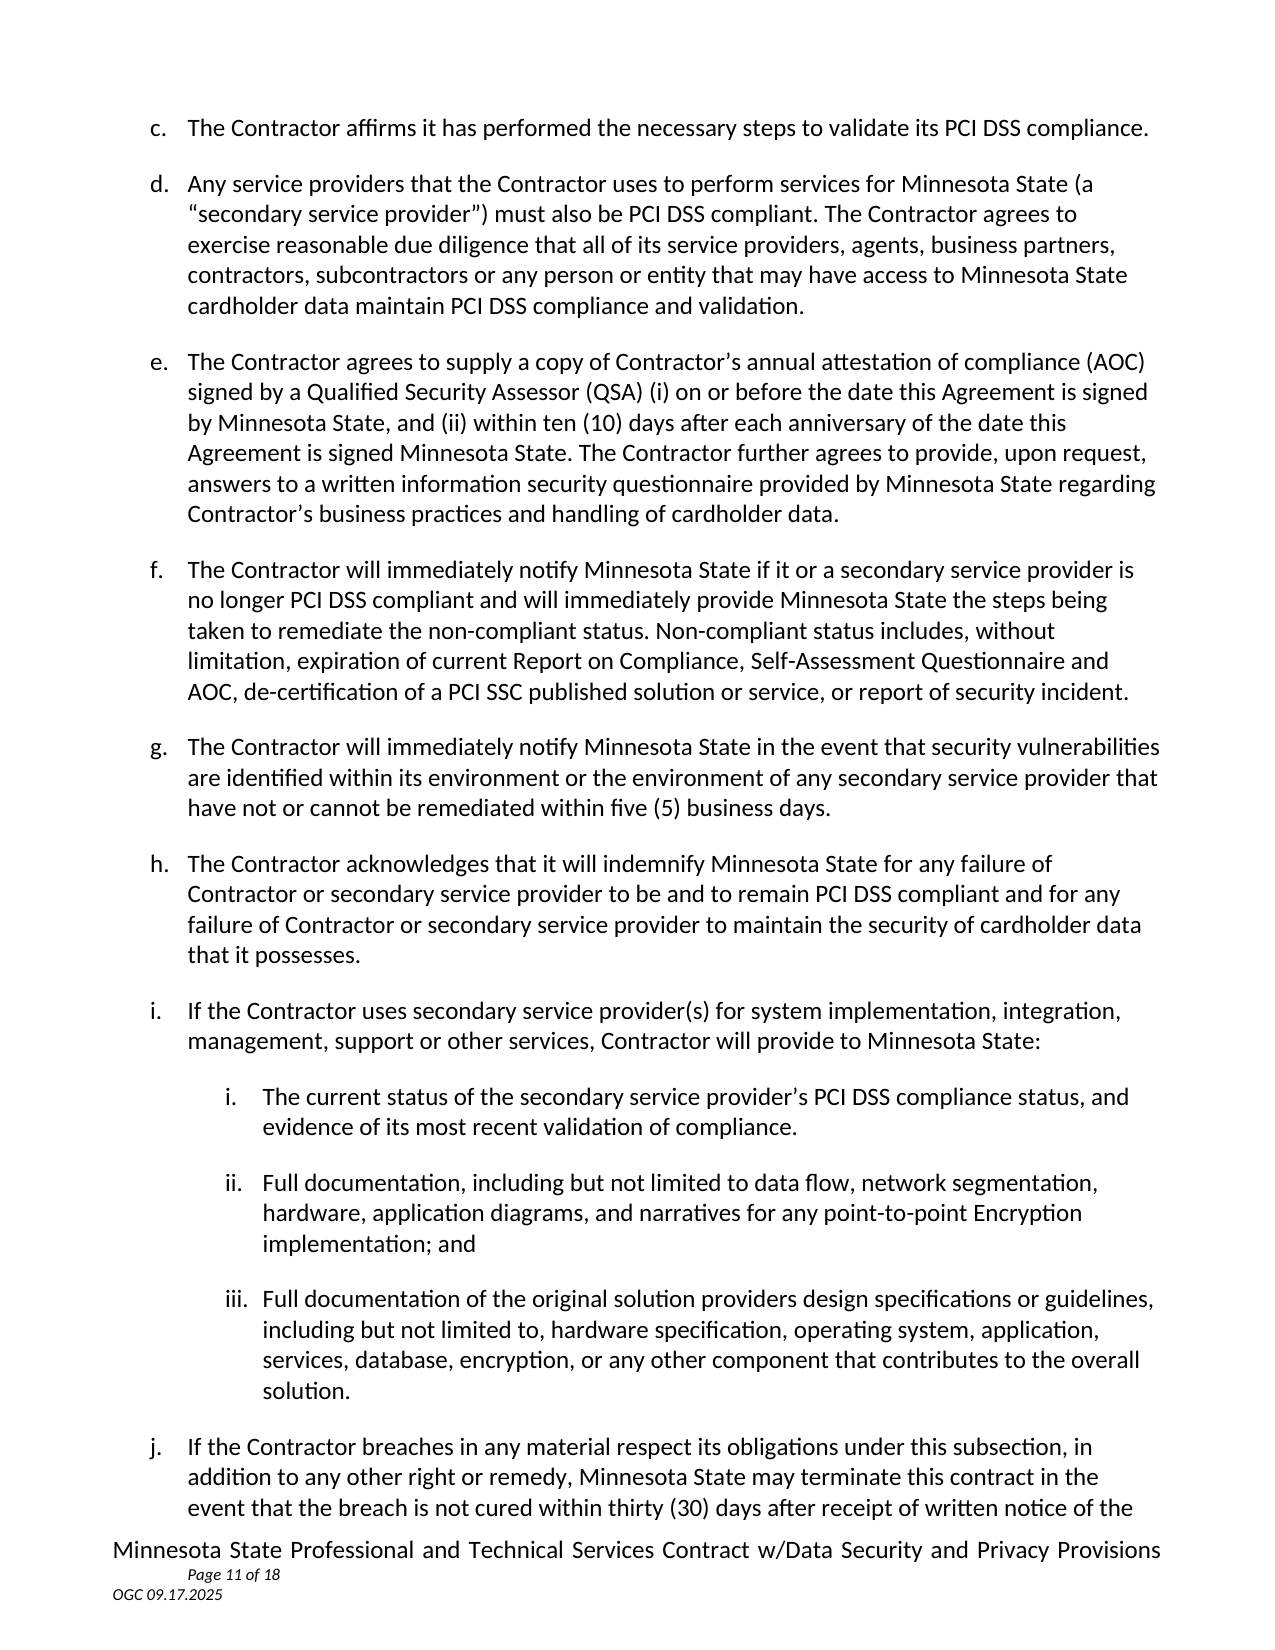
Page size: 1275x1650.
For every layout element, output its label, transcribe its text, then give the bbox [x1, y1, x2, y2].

list The Contractor affirms it has performed the necessary steps to validate its PCI DSS compliance. [150, 112, 1162, 143]
list The Contractor will immediately notify Minnesota State if it or a secondary service provider is no longer PCI DSS compliant and will immediately provide Minnesota State the steps being taken to remediate the non-compliant status. Non-compliant status includes, without limitation, expiration of current Report on Compliance, Self-Assessment Questionnaire and AOC, de-certification of a PCI SSC published solution or service, or report of security incident. [150, 554, 1162, 706]
list Full documentation of the original solution providers design specifications or guidelines, including but not limited to, hardware specification, operating system, application, services, database, encryption, or any other component that contributes to the overall solution. [225, 1284, 1162, 1406]
list Any service providers that the Contractor uses to perform services for Minnesota State (a “secondary service provider”) must also be PCI DSS compliant. The Contractor agrees to exercise reasonable due diligence that all of its service providers, agents, business partners, contractors, subcontractors or any person or entity that may have access to Minnesota State cardholder data maintain PCI DSS compliance and validation. [150, 168, 1162, 321]
list The Contractor agrees to supply a copy of Contractor’s annual attestation of compliance (AOC) signed by a Qualified Security Assessor (QSA) (i) on or before the date this Agreement is signed by Minnesota State, and (ii) within ten (10) days after each anniversary of the date this Agreement is signed Minnesota State. The Contractor further agrees to provide, upon request, answers to a written information security questionnaire provided by Minnesota State regarding Contractor’s business practices and handling of cardholder data. [150, 346, 1162, 529]
list The Contractor will immediately notify Minnesota State in the event that security vulnerabilities are identified within its environment or the environment of any secondary service provider that have not or cannot be remediated within five (5) business days. [150, 731, 1162, 823]
list The Contractor acknowledges that it will indemnify Minnesota State for any failure of Contractor or secondary service provider to be and to remain PCI DSS compliant and for any failure of Contractor or secondary service provider to maintain the security of cardholder data that it possesses. [150, 848, 1162, 970]
list If the Contractor uses secondary service provider(s) for system implementation, integration, management, support or other services, Contractor will provide to Minnesota State: [150, 995, 1162, 1056]
list Full documentation, including but not limited to data flow, network segmentation, hardware, application diagrams, and narratives for any point-to-point Encryption implementation; and [225, 1167, 1162, 1259]
list The current status of the secondary service provider’s PCI DSS compliance status, and evidence of its most recent validation of compliance. [225, 1081, 1162, 1142]
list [150, 1431, 1162, 1522]
